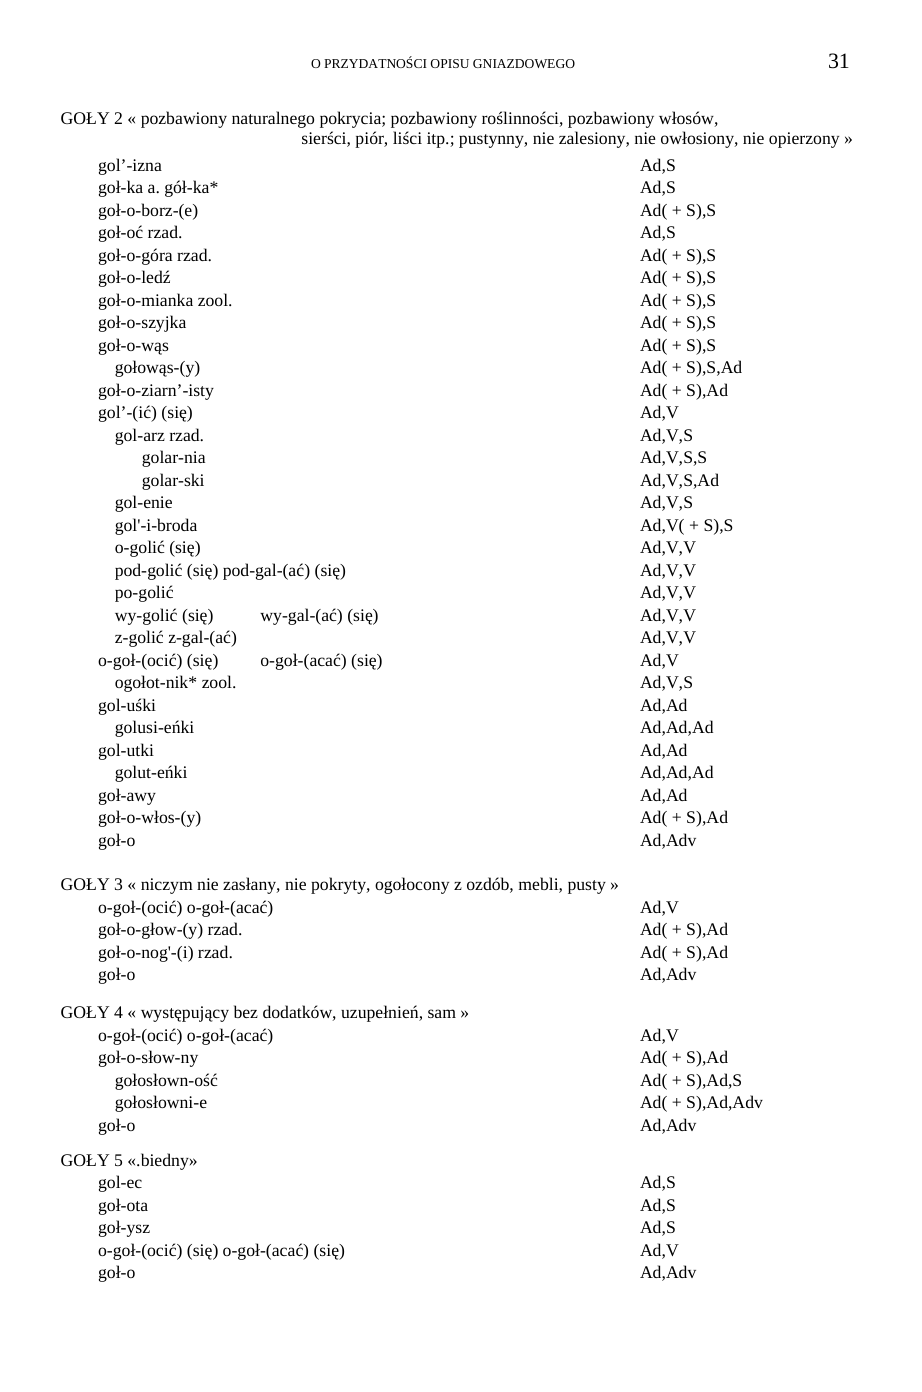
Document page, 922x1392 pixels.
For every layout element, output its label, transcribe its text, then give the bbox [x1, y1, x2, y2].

text goł-o-góra rzad. Ad( + S),S [98, 243, 743, 266]
text GOŁY 2 « pozbawiony naturalnego pokrycia; pozbawiony roślinności, pozbawiony włosów, [60, 110, 853, 128]
text O PRZYDATNOŚCI OPISU GNIAZDOWEGO [311, 57, 575, 71]
text goł-ota Ad,S [98, 1193, 767, 1216]
text gol-arz rzad. Ad,V,S [114, 423, 743, 446]
text goł-o-borz-(e) Ad( + S),S [98, 198, 743, 221]
text gol-utki Ad,Ad [98, 738, 743, 761]
text goł-o-ledź Ad( + S),S [98, 266, 743, 288]
text goł-oć rzad. Ad,S [98, 221, 743, 243]
text goł-o Ad,Adv [98, 1113, 767, 1136]
text goł-o-nog'-(i) rzad. Ad( + S),Ad [98, 940, 731, 963]
text gol’-(ić) (się) Ad,V [98, 401, 743, 423]
text gołowąs-(y) Ad( + S),S,Ad [114, 356, 743, 378]
text gołosłowni-e Ad( + S),Ad,Adv [114, 1091, 767, 1113]
text GOŁY 3 « niczym nie zasłany, nie pokryty, ogołocony z ozdób, mebli, pusty » [60, 876, 619, 894]
text goł-o-szyjka Ad( + S),S [98, 311, 743, 333]
text GOŁY 4 « występujący bez dodatków, uzupełnień, sam » [60, 1004, 469, 1022]
text goł-o-głow-(y) rzad. Ad( + S),Ad [98, 918, 731, 940]
text goł-o Ad,Adv [98, 1261, 767, 1283]
text goł-o Ad,Adv [98, 828, 743, 851]
text ogołot-nik* zool. Ad,V,S [114, 671, 743, 693]
text goł-awy Ad,Ad [98, 783, 743, 806]
text goł-o-mianka zool. Ad( + S),S [98, 288, 743, 311]
text GOŁY 5 «.biedny» [60, 1148, 859, 1171]
text o-goł-(ocić) (się) o-goł-(acać) (się) Ad,V [98, 1238, 767, 1261]
text goł-o-wąs Ad( + S),S [98, 333, 743, 356]
text golar-nia Ad,V,S,S [142, 446, 743, 468]
text gołosłown-ość Ad( + S),Ad,S [114, 1068, 767, 1091]
text wy-golić (się) wy-gal-(ać) (się) Ad,V,V [114, 603, 743, 626]
text pod-golić (się) pod-gal-(ać) (się) Ad,V,V [114, 558, 743, 581]
text o-golić (się) Ad,V,V [114, 536, 743, 558]
text o-goł-(ocić) o-goł-(acać) Ad,V [98, 1023, 767, 1046]
text o-goł-(ocić) o-goł-(acać) Ad,V [98, 895, 731, 918]
text po-golić Ad,V,V [114, 581, 743, 603]
text gol’-izna Ad,S [98, 153, 743, 176]
text gol-uśki Ad,Ad [98, 693, 743, 716]
text gol-ec Ad,S [98, 1171, 767, 1193]
text goł-o Ad,Adv [98, 963, 731, 985]
text goł-o-ziarn’-isty Ad( + S),Ad [98, 378, 743, 401]
text sierści, piór, liści itp.; pustynny, nie zalesiony, nie owłosiony, nie opierzony » [60, 130, 853, 148]
text gol-enie Ad,V,S [114, 491, 743, 513]
text o-goł-(ocić) (się) o-goł-(acać) (się) Ad,V [98, 648, 743, 671]
text gol'-i-broda Ad,V( + S),S [114, 513, 743, 536]
text golut-eńki Ad,Ad,Ad [114, 761, 743, 783]
text goł-ka a. gół-ka* Ad,S [98, 176, 743, 198]
text goł-ysz Ad,S [98, 1216, 767, 1238]
text golusi-eńki Ad,Ad,Ad [114, 716, 743, 738]
text goł-o-włos-(y) Ad( + S),Ad [98, 806, 743, 828]
text goł-o-słow-ny Ad( + S),Ad [98, 1046, 767, 1068]
text z-golić z-gal-(ać) Ad,V,V [114, 626, 743, 648]
text golar-ski Ad,V,S,Ad [142, 468, 743, 491]
text 31 [828, 51, 850, 73]
